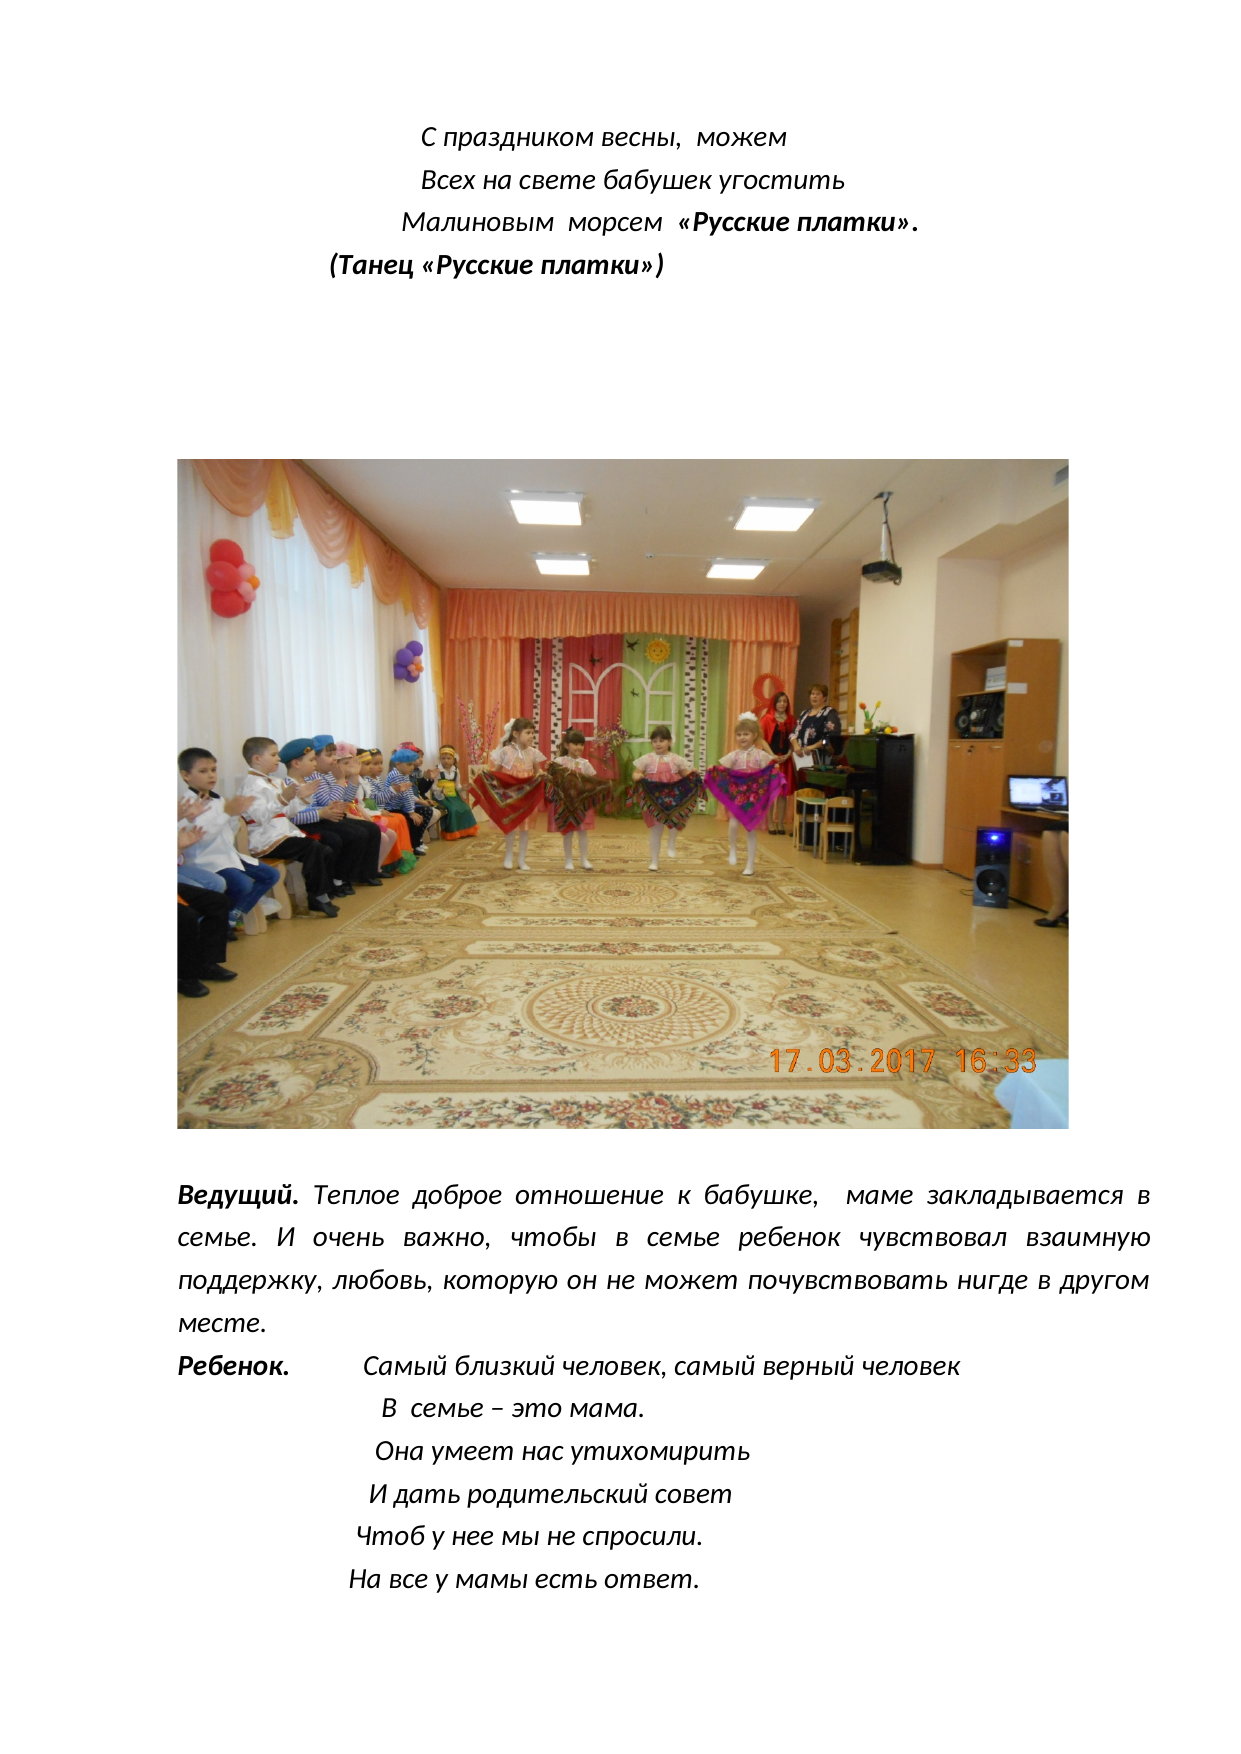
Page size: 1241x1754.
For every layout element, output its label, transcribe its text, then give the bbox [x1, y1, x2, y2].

picture [177, 459, 1069, 1129]
text Чтоб у нее мы не спросили. [177, 1517, 1152, 1553]
text Малиновым морсем «Русские платки». [177, 203, 1152, 239]
text (Танец «Русские платки») [177, 246, 1152, 282]
text С праздником весны, можем [177, 118, 1152, 154]
text Всех на свете бабушек угостить [177, 161, 1152, 196]
text На все у мамы есть ответ. [177, 1560, 1152, 1596]
text Она умеет нас утихомирить [177, 1432, 1152, 1468]
text Ребенок. Самый близкий человек, самый верный человек [177, 1347, 1152, 1382]
text В семье – это мама. [177, 1389, 1152, 1425]
text И дать родительский совет [177, 1475, 1152, 1510]
text Ведущий. Теплое доброе отношение к бабушке, маме закладывается в семье. И очень важно, чтобы в семье ребенок чувствовал взаимную поддержку, любовь, которую он не может почувствовать нигде в другом месте. [177, 1176, 1152, 1339]
